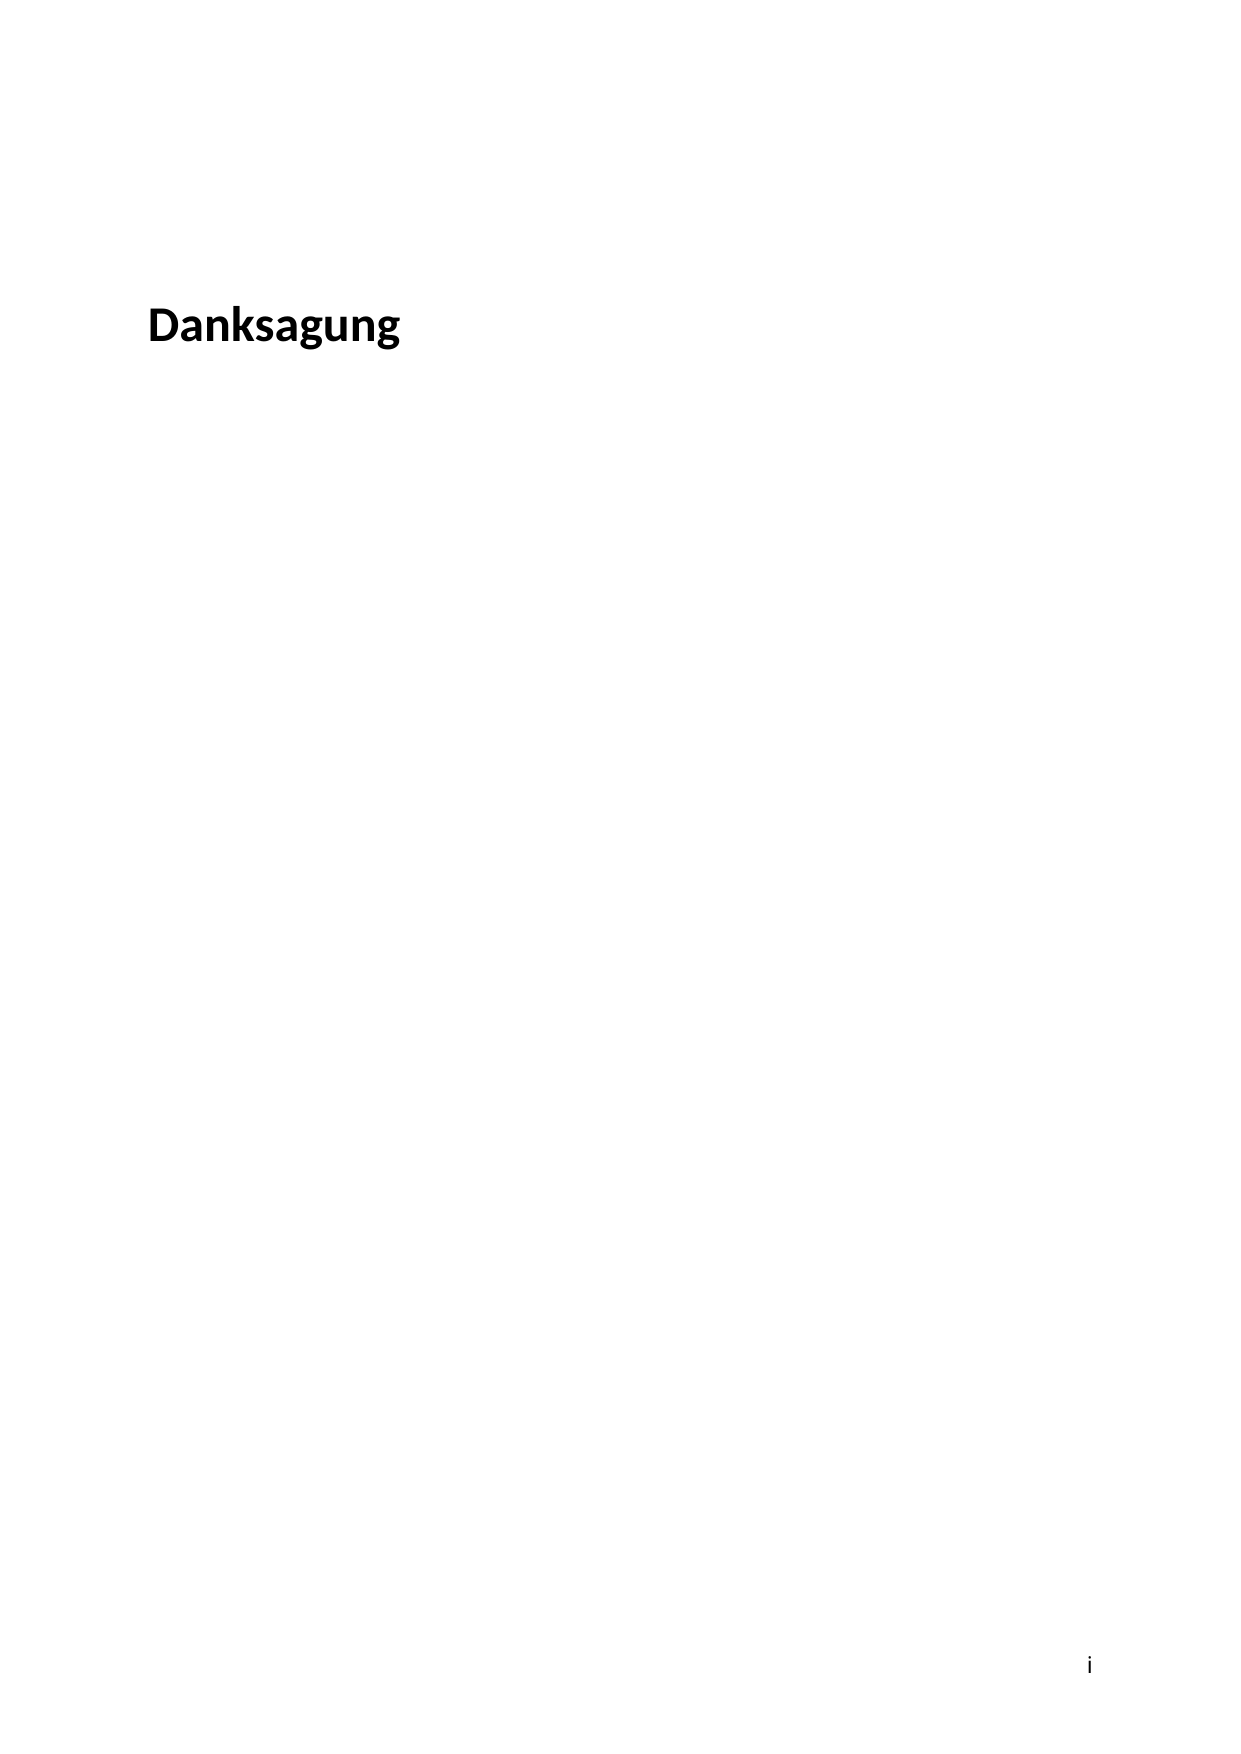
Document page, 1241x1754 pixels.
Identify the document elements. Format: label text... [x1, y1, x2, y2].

text Danksagung [148, 293, 1092, 354]
